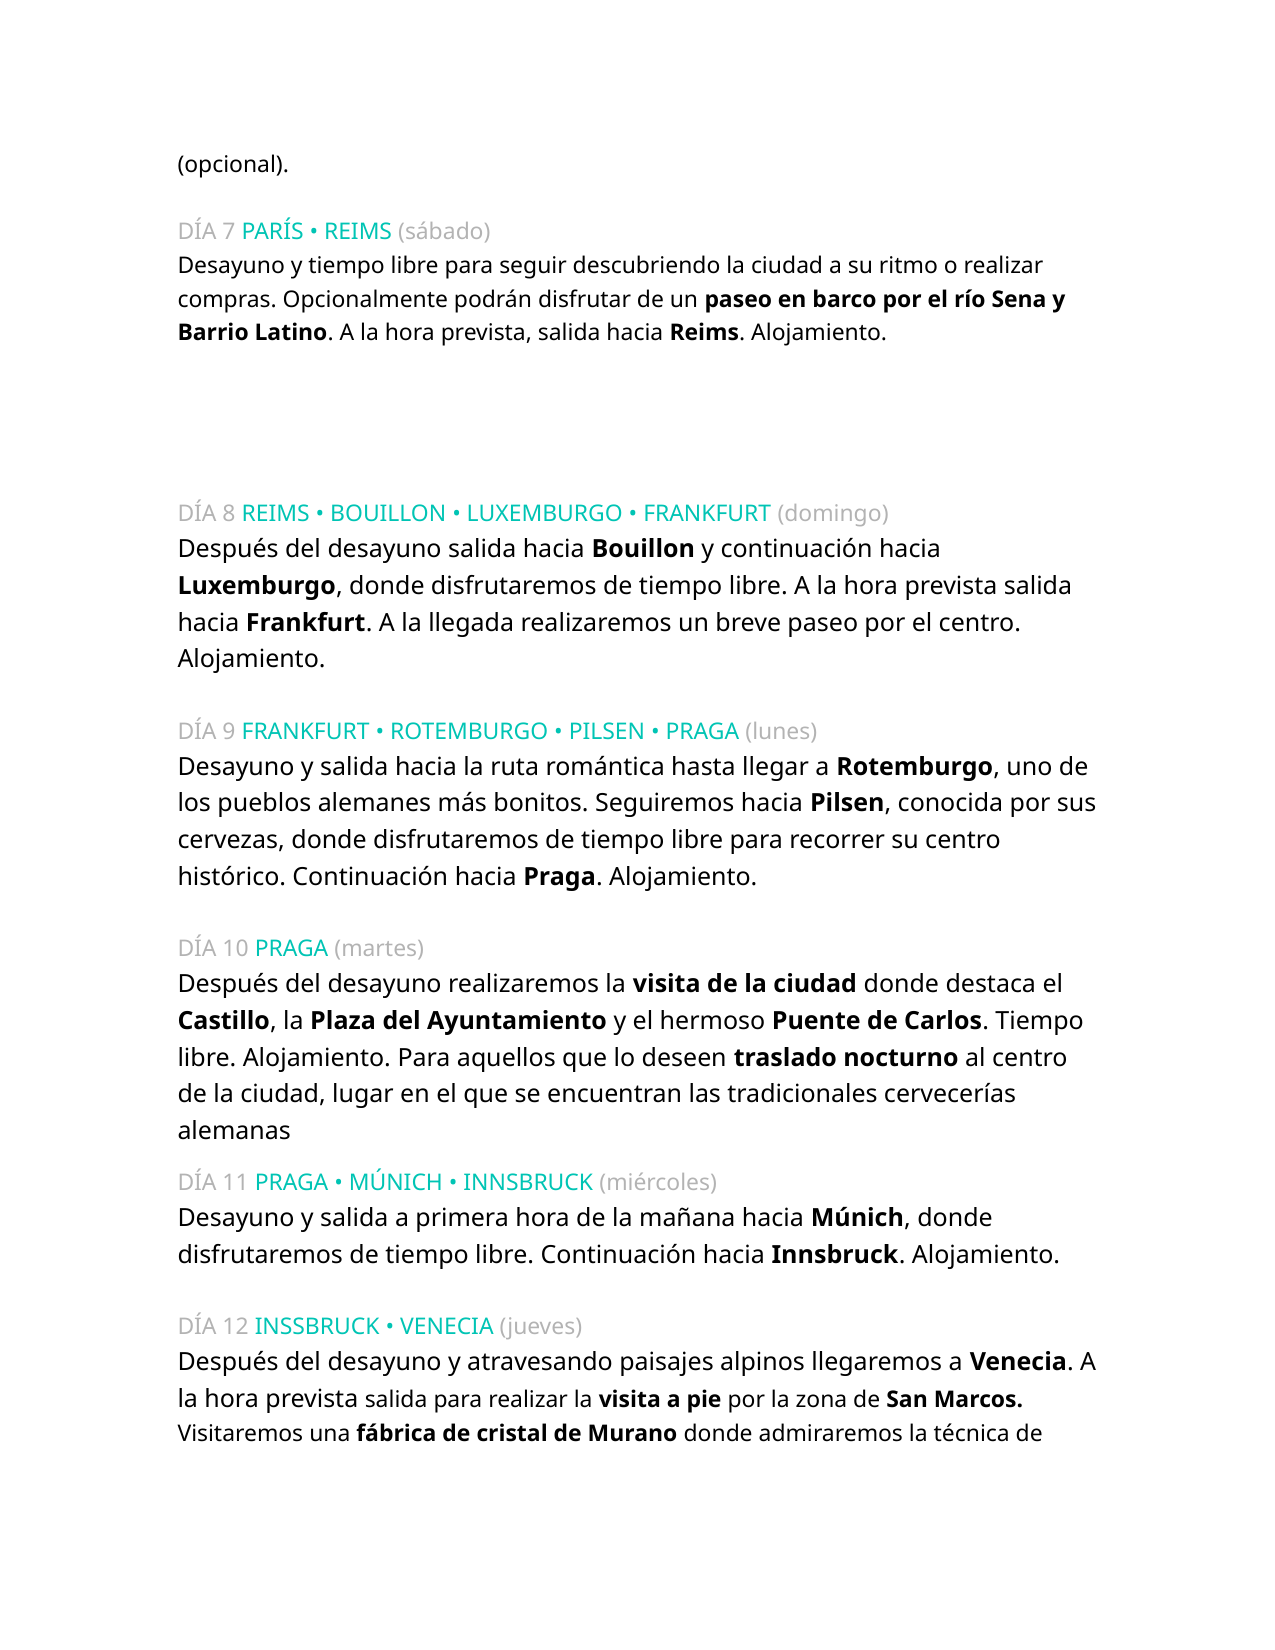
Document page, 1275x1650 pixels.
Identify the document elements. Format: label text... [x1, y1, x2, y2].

text DÍA 9 FRANKFURT • ROTEMBURGO • PILSEN • PRAGA (lunes) [177, 714, 1098, 746]
text DÍA 8 REIMS • BOUILLON • LUXEMBURGO • FRANKFURT (domingo) [177, 460, 1098, 528]
text Después del desayuno realizaremos la visita de la ciudad donde destaca el Castillo, la Plaza del Ayuntamiento y el hermoso Puente de Carlos. Tiempo libre. Alojamiento. Para aquellos que lo deseen traslado nocturno al centro de la ciudad, lugar en el que se encuentran las tradicionales cervecerías alemanas [177, 966, 1098, 1147]
text DÍA 11 PRAGA • MÚNICH • INNSBRUCK (miércoles) [177, 1166, 1098, 1197]
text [177, 148, 1098, 246]
text Desayuno y salida a primera hora de la mañana hacia Múnich, donde disfrutaremos de tiempo libre. Continuación hacia Innsbruck. Alojamiento. DÍA 12 INSSBRUCK • VENECIA (jueves) [177, 1200, 1098, 1341]
text Desayuno y salida hacia la ruta romántica hasta llegar a Rotemburgo, uno de los pueblos alemanes más bonitos. Seguiremos hacia Pilsen, conocida por sus cervezas, donde disfrutaremos de tiempo libre para recorrer su centro histórico. Continuación hacia Praga. Alojamiento. [177, 748, 1098, 893]
text DÍA 10 PRAGA (martes) [177, 895, 1098, 963]
text Desayuno y tiempo libre para seguir descubriendo la ciudad a su ritmo o realizar compras. Opcionalmente podrán disfrutar de un paseo en barco por el río Sena y Barrio Latino. A la hora prevista, salida hacia Reims. Alojamiento. [177, 249, 1098, 348]
text Después del desayuno salida hacia Bouillon y continuación hacia Luxemburgo, donde disfrutaremos de tiempo libre. A la hora prevista salida hacia Frankfurt. A la llegada realizaremos un breve paseo por el centro. Alojamiento. [177, 531, 1098, 675]
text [177, 1344, 1098, 1448]
